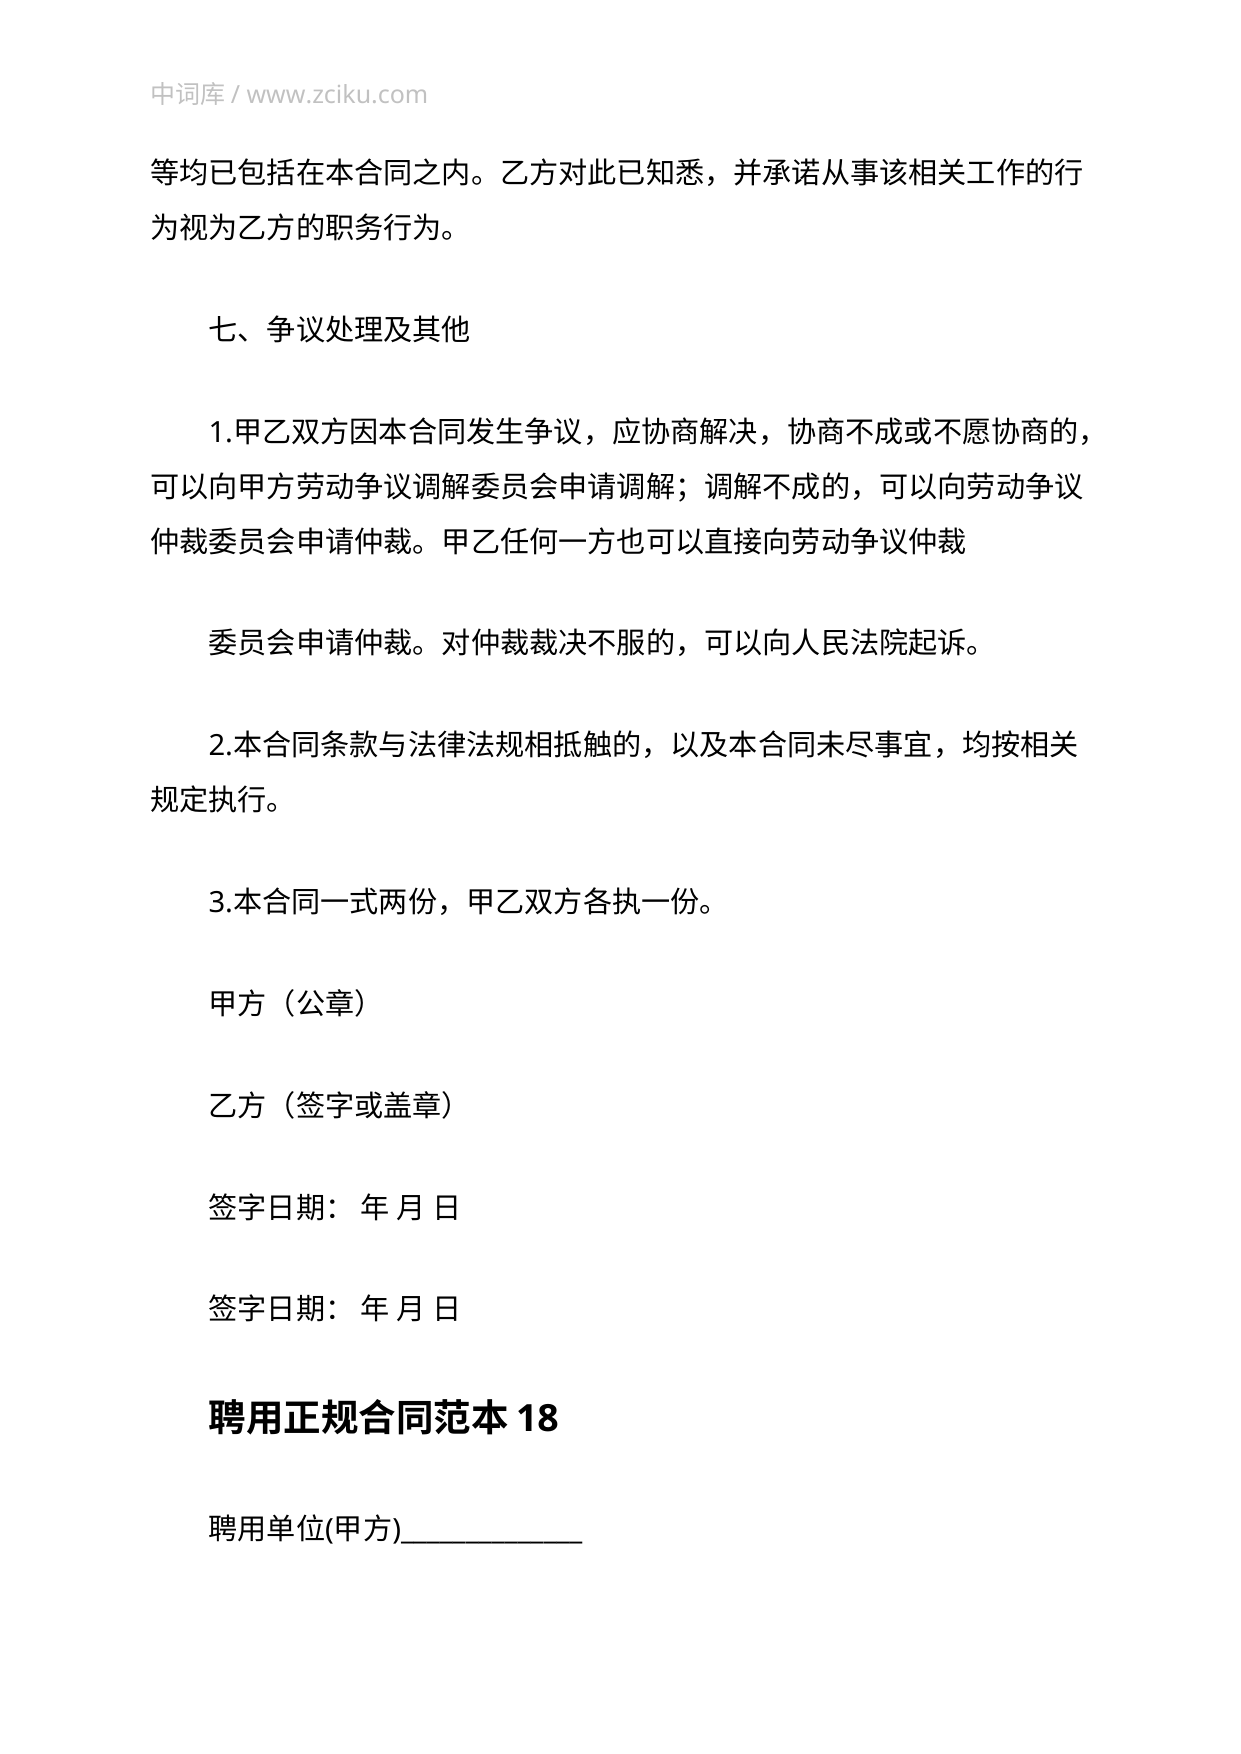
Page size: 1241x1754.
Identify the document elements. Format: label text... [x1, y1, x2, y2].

text 聘用单位(甲方)______________ [150, 1505, 1090, 1548]
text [150, 150, 1090, 247]
text 签字日期： 年 月 日 [150, 1286, 1090, 1328]
text 委员会申请仲裁。对仲裁裁决不服的，可以向人民法院起诉。 [150, 620, 1090, 662]
text 3.本合同一式两份，甲乙双方各执一份。 [150, 879, 1090, 921]
text 1.甲乙双方因本合同发生争议，应协商解决，协商不成或不愿协商的，可以向甲方劳动争议调解委员会申请调解；调解不成的，可以向劳动争议仲裁委员会申请仲裁。甲乙任何一方也可以直接向劳动争议仲裁 [150, 408, 1090, 561]
text 乙方（签字或盖章） [150, 1082, 1090, 1125]
text 七、争议处理及其他 [150, 307, 1090, 349]
text 聘用正规合同范本18 [150, 1388, 1090, 1442]
text 2.本合同条款与法律法规相抵触的，以及本合同未尽事宜，均按相关规定执行。 [150, 722, 1090, 819]
text 签字日期： 年 月 日 [150, 1184, 1090, 1226]
text 甲方（公章） [150, 981, 1090, 1023]
